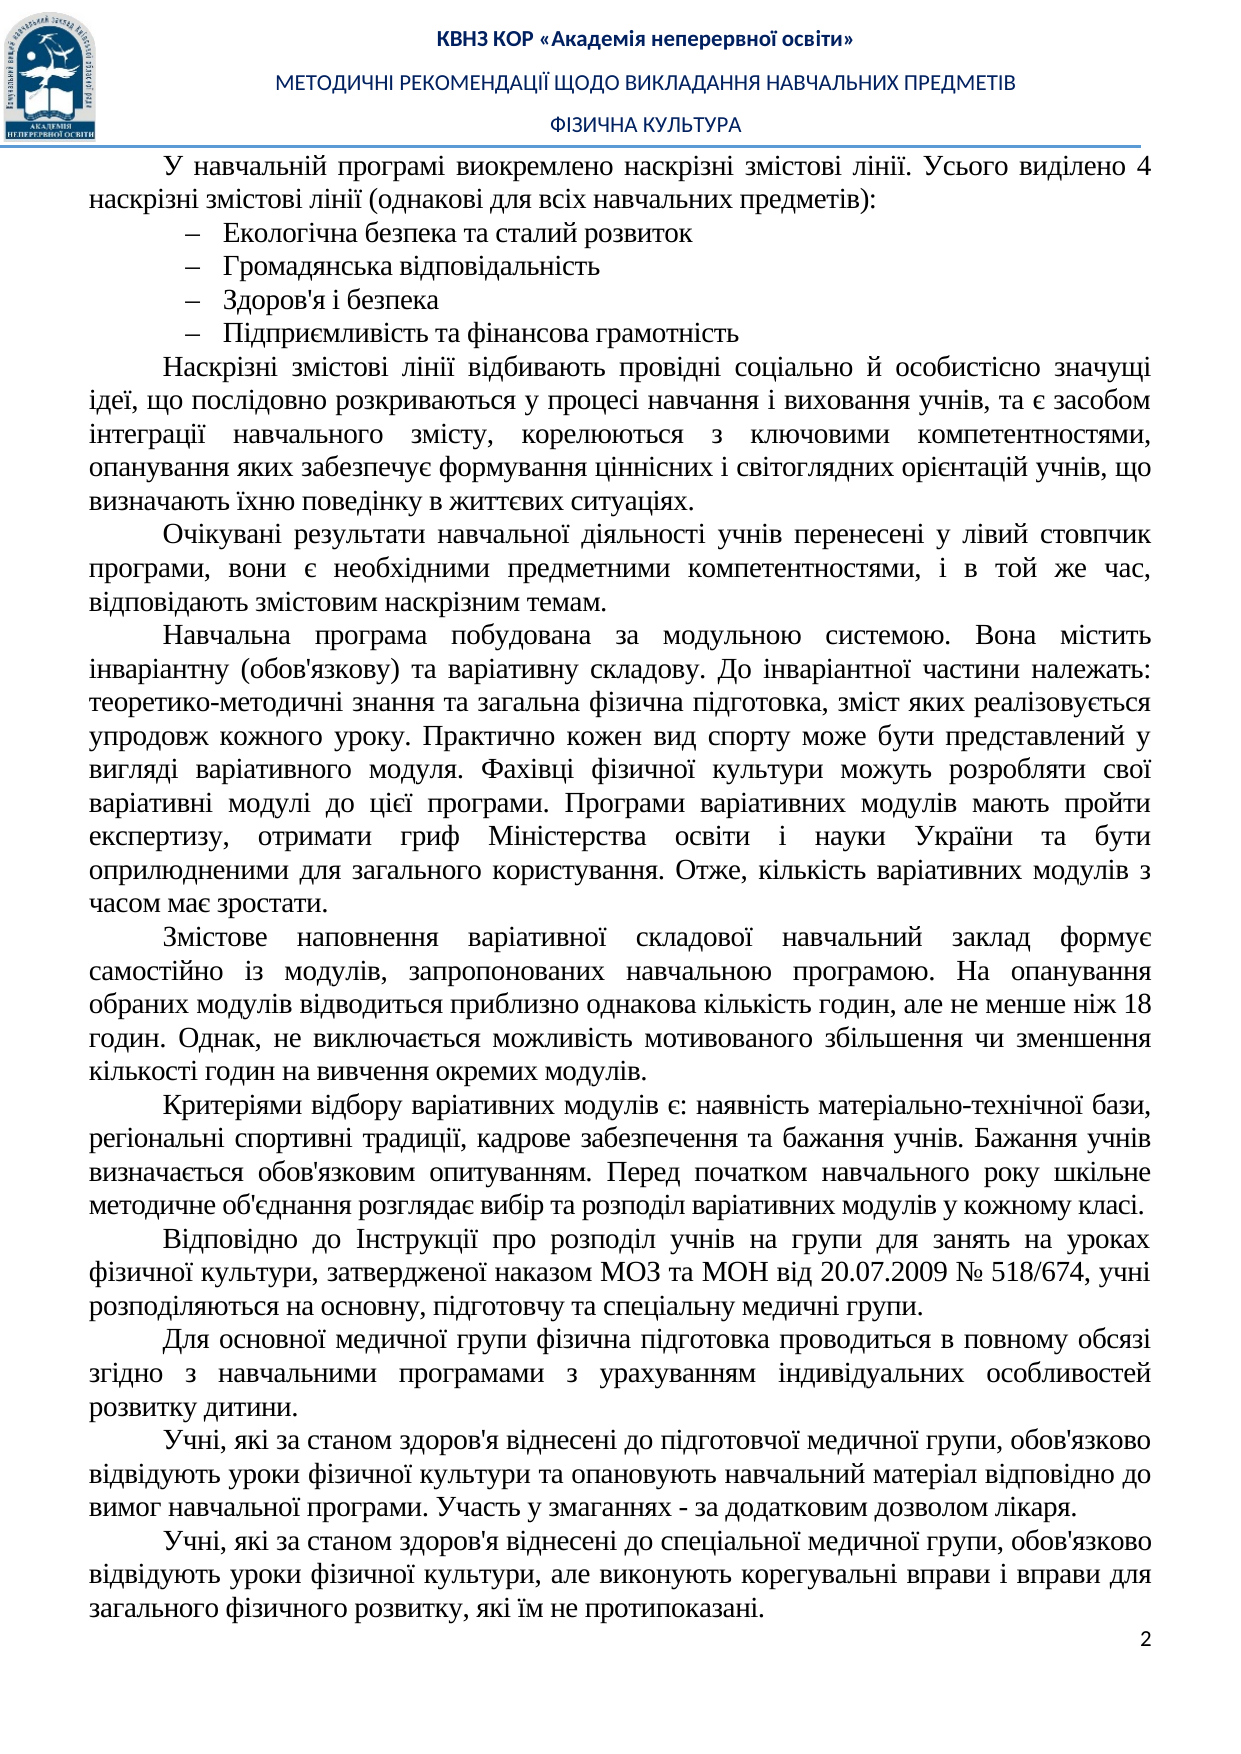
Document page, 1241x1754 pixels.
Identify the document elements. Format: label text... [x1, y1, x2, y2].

list Здоров'я і безпека [185, 282, 1152, 315]
text Навчальна програма побудована за модульною системою. Вона містить інваріантну (обов'язкову) та варіативну складову. До інваріантної частини належать: теоретико-методичні знання та загальна фізична підготовка, зміст яких реалізовується упродовж кожного уроку. Практично кожен вид спорту може бути представлений у вигляді варіативного модуля. Фахівці фізичної культури можуть розробляти свої варіативні модулі до цієї програми. Програми варіативних модулів мають пройти експертизу, отримати гриф Міністерства освіти і науки України та бути оприлюдненими для загального користування. Отже, кількість варіативних модулів з часом має зростати. [89, 617, 1152, 919]
list Підприємливість та фінансова грамотність [185, 315, 1152, 349]
picture [3, 12, 96, 142]
text Очікувані результати навчальної діяльності учнів перенесені у лівий стовпчик програми, вони є необхідними предметними компетентностями, і в той же час, відповідають змістовим наскрізним темам. [89, 517, 1152, 617]
text Учні, які за станом здоров'я віднесені до спеціальної медичної групи, обов'язково відвідують уроки фізичної культури, але виконують корегувальні вправи і вправи для загального фізичного розвитку, які їм не протипоказані. [89, 1523, 1152, 1623]
list Екологічна безпека та сталий розвиток [185, 215, 1152, 248]
list Громадянська відповідальність [185, 248, 1152, 282]
text Відповідно до Інструкції про розподіл учнів на групи для занять на уроках фізичної культури, затвердженої наказом МОЗ та МОН від 20.07.2009 № 518/674, учні розподіляються на основну, підготовчу та спеціальну медичні групи. [89, 1221, 1152, 1322]
text Учні, які за станом здоров'я віднесені до підготовчої медичної групи, обов'язково відвідують уроки фізичної культури та опановують навчальний матеріал відповідно до вимог навчальної програми. Участь у змаганнях - за додатковим дозволом лікаря. [89, 1422, 1152, 1523]
text Критеріями відбору варіативних модулів є: наявність матеріально-технічної бази, регіональні спортивні традиції, кадрове забезпечення та бажання учнів. Бажання учнів визначається обов'язковим опитуванням. Перед початком навчального року шкільне методичне об'єднання розглядає вибір та розподіл варіативних модулів у кожному класі. [89, 1087, 1152, 1221]
text У навчальній програмі виокремлено наскрізні змістові лінії. Усього виділено 4 наскрізні змістові лінії (однакові для всіх навчальних предметів): [89, 148, 1152, 215]
text Змістове наповнення варіативної складової навчальний заклад формує самостійно із модулів, запропонованих навчальною програмою. На опанування обраних модулів відводиться приблизно однакова кількість годин, але не менше ніж 18 годин. Однак, не виключається можливість мотивованого збільшення чи зменшення кількості годин на вивчення окремих модулів. [89, 919, 1152, 1087]
text Для основної медичної групи фізична підготовка проводиться в повному обсязі згідно з навчальними програмами з урахуванням індивідуальних особливостей розвитку дитини. [89, 1322, 1152, 1422]
text Наскрізні змістові лінії відбивають провідні соціально й особистісно значущі ідеї, що послідовно розкриваються у процесі навчання і виховання учнів, та є засобом інтеграції навчального змісту, корелюються з ключовими компетентностями, опанування яких забезпечує формування ціннісних і світоглядних орієнтацій учнів, що визначають їхню поведінку в життєвих ситуаціях. [89, 349, 1152, 517]
